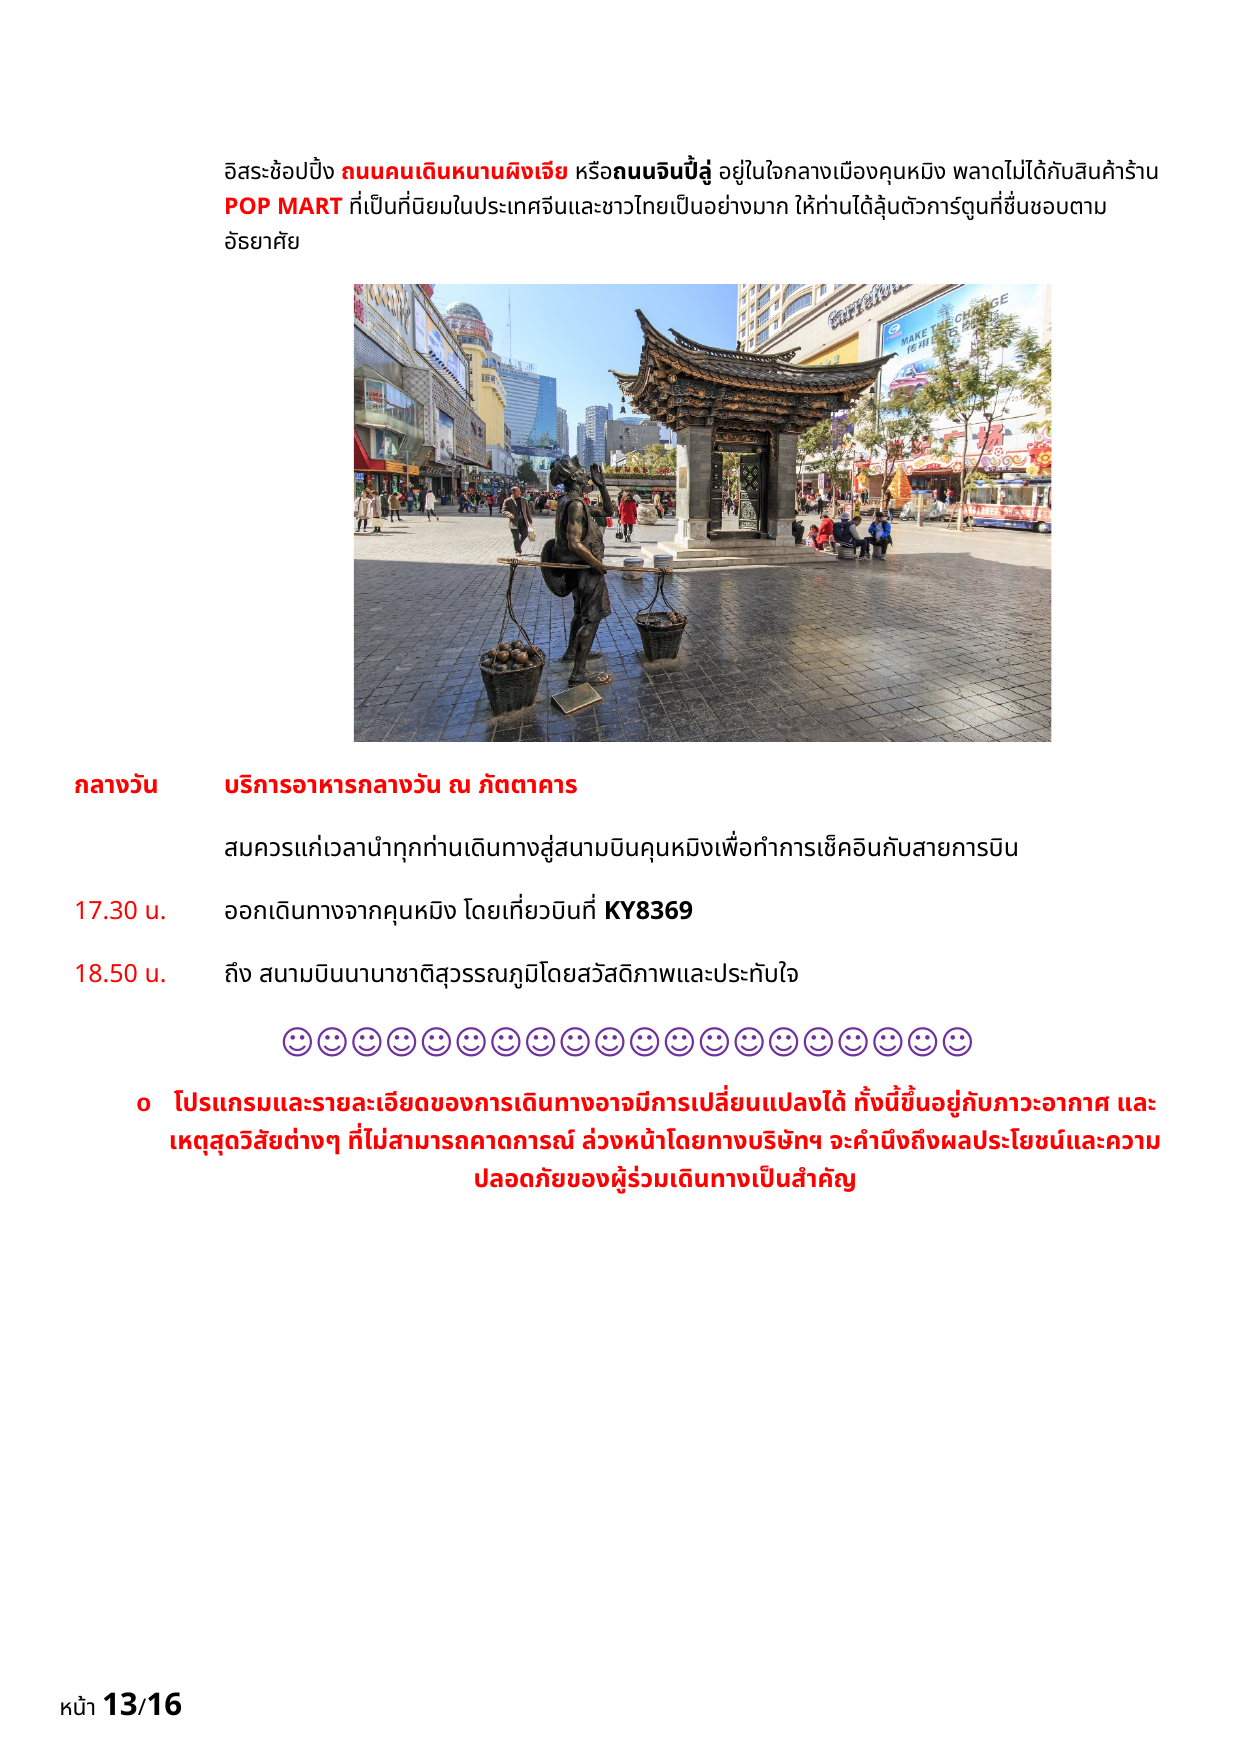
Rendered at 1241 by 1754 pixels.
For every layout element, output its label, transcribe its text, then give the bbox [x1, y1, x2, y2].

text 18.50 น. ถึง สนามบินนานาชาติสุวรรณภูมิโดยสวัสดิภาพและประทับใจ [74, 956, 1181, 994]
text 17.30 น. ออกเดินทางจากคุนหมิง โดยเที่ยวบินที่ KY8369 [74, 893, 1181, 931]
list โปรแกรมและรายละเอียดของการเดินทางอาจมีการเปลี่ยนแปลงได้ ทั้งนี้ขึ้นอยู่กับภาวะอากาศ และเหตุสุดวิสัยต่างๆ ที่ไม่สามารถคาดการณ์ ล่วงหน้าโดยทางบริษัทฯ จะคำนึงถึงผลประโยชน์และความปลอดภัยของผู้ร่วมเดินทางเป็นสำคัญ [111, 1085, 1181, 1198]
picture [353, 284, 1052, 742]
text กลางวัน บริการอาหารกลางวัน ณ ภัตตาคาร [74, 767, 1181, 805]
text อิสระช้อปปิ้ง ถนนคนเดินหนานผิงเจีย หรือถนนจินปี้ลู่ อยู่ในใจกลางเมืองคุนหมิง พลาดไม่ได้กับสินค้าร้าน POP MART ที่เป็นที่นิยมในประเทศจีนและชาวไทยเป็นอย่างมาก ให้ท่านได้ลุ้นตัวการ์ตูนที่ชื่นชอบตามอัธยาศัย [224, 155, 1181, 259]
text สมควรแก่เวลานำทุกท่านเดินทางสู่สนามบินคุนหมิงเพื่อทำการเช็คอินกับสายการบิน [224, 830, 1181, 868]
text ☺☺☺☺☺☺☺☺☺☺☺☺☺☺☺☺☺☺☺☺ [74, 1019, 1181, 1064]
